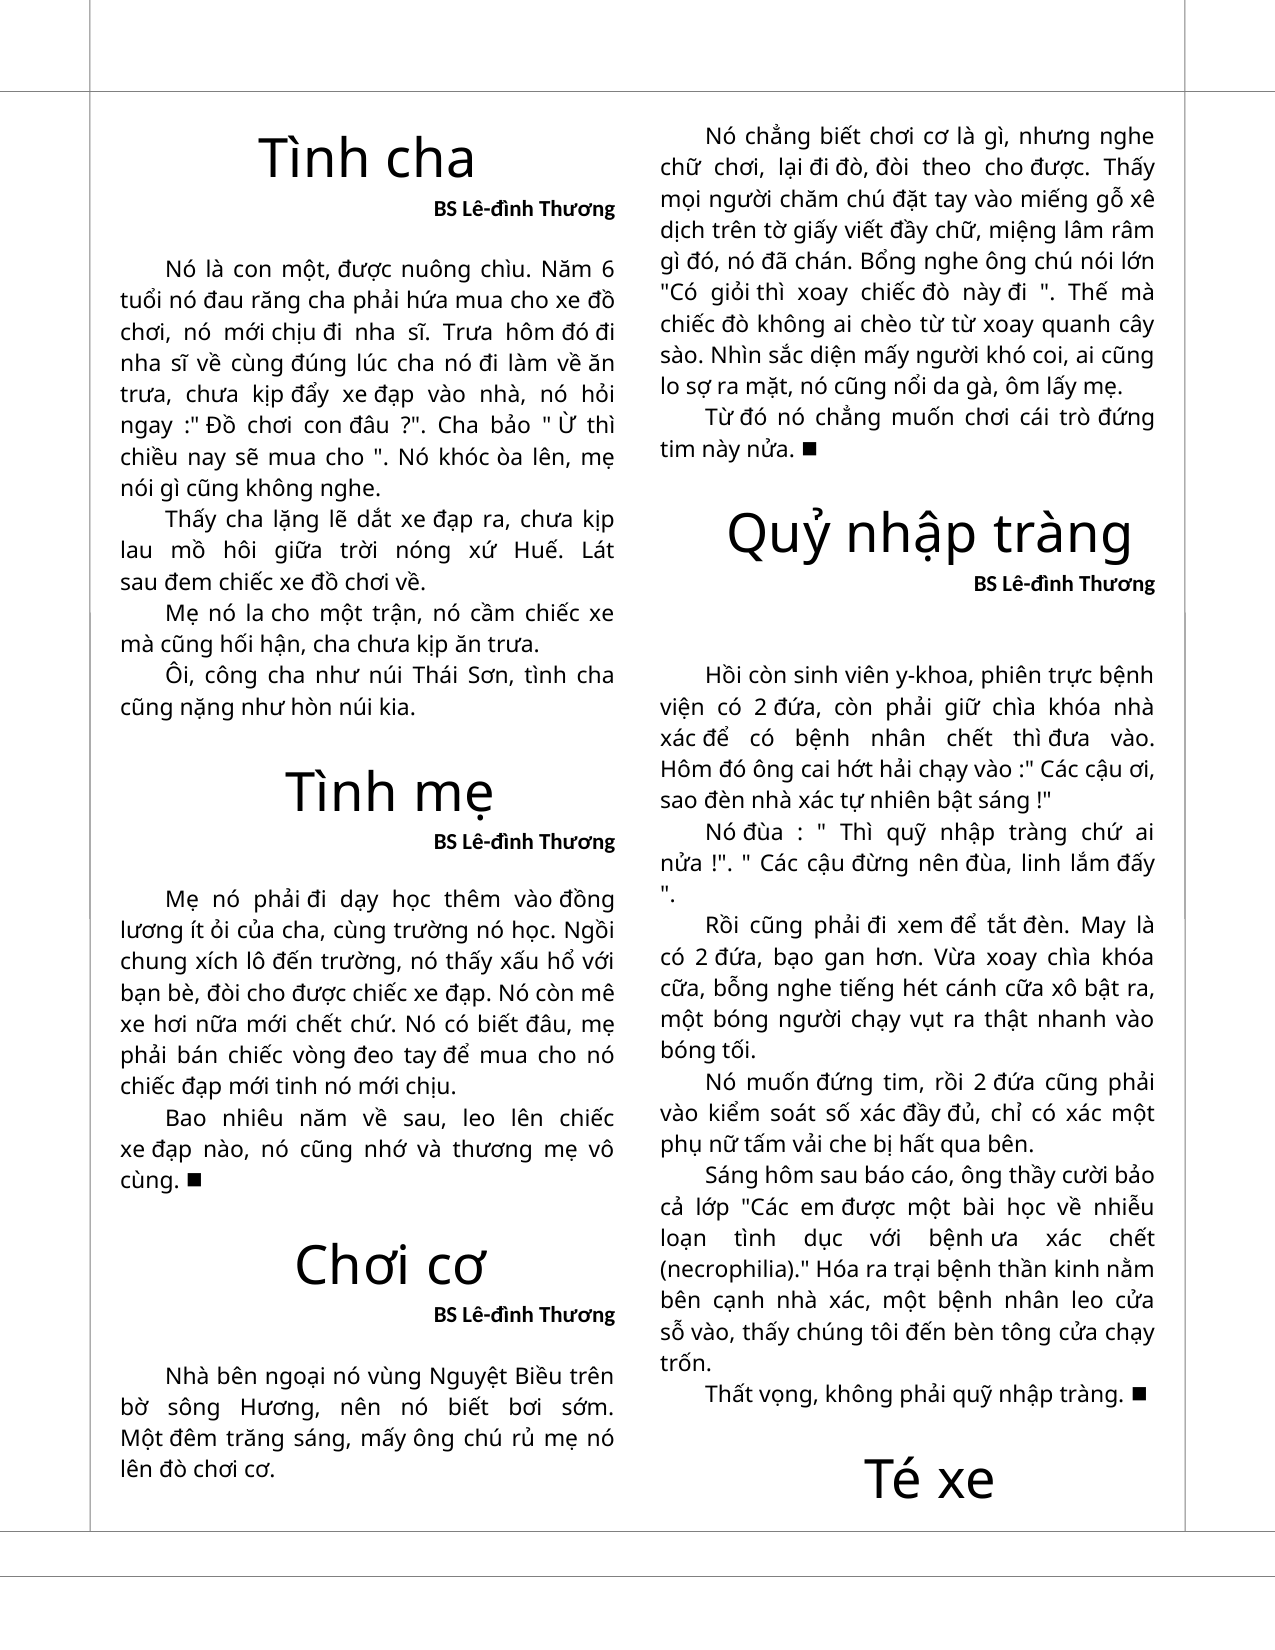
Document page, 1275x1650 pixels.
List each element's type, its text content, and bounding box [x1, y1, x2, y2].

text Nó đùa : " Thì quỹ nhập tràng chứ ai nửa !". " Các cậu đừng nên đùa, linh lắm đấy ". [660, 816, 1155, 909]
text BS Lê-đình Thương [120, 194, 615, 222]
text Sáng hôm sau báo cáo, ông thầy cười bảo cả lớp "Các em được một bài học về nhiễu loạn tình dục với bệnh ưa xác chết (necrophilia)." Hóa ra trại bệnh thần kinh nằm bên cạnh nhà xác, một bệnh nhân leo cửa sỗ vào, thấy chúng tôi đến bèn tông cửa chạy trốn. [660, 1159, 1155, 1378]
text BS Lê-đình Thương [660, 569, 1155, 597]
text Ôi, công cha như núi Thái Sơn, tình cha cũng nặng như hòn núi kia. [120, 659, 615, 722]
text Bao nhiêu năm về sau, leo lên chiếc xe đạp nào, nó cũng nhớ và thương mẹ vô cùng. [120, 1102, 615, 1195]
text Rồi cũng phải đi xem để tắt đèn. May là có 2 đứa, bạo gan hơn. Vừa xoay chìa khóa cữa, bỗng nghe tiếng hét cánh cữa xô bật ra, một bóng người chạy vụt ra thật nhanh vào bóng tối. [660, 909, 1155, 1066]
text Chơi cơ [120, 1227, 615, 1300]
text Quỷ nhập tràng [660, 495, 1155, 569]
text Thất vọng, không phải quỹ nhập tràng. [660, 1378, 1155, 1409]
text Nhà bên ngoại nó vùng Nguyệt Biều trên bờ sông Hương, nên nó biết bơi sớm. Một đêm trăng sáng, mấy ông chú rủ mẹ nó lên đò chơi cơ. [120, 1359, 615, 1484]
text Từ đó nó chẳng muốn chơi cái trò đứng tim này nửa. [660, 401, 1155, 464]
text Thấy cha lặng lẽ dắt xe đạp ra, chưa kịp lau mồ hôi giữa trời nóng xứ Huế. Lát sau đem chiếc xe đồ chơi về. [120, 503, 615, 597]
text Mẹ nó la cho một trận, nó cầm chiếc xe mà cũng hối hận, cha chưa kịp ăn trưa. [120, 597, 615, 659]
text Hồi còn sinh viên y-khoa, phiên trực bệnh viện có 2 đứa, còn phải giữ chìa khóa nhà xác để có bệnh nhân chết thì đưa vào. Hôm đó ông cai hớt hải chạy vào :" Các cậu ơi, sao đèn nhà xác tự nhiên bật sáng !" [660, 659, 1155, 816]
title Tình cha [120, 120, 615, 194]
text Mẹ nó phải đi dạy học thêm vào đồng lương ít ỏi của cha, cùng trường nó học. Ngồi chung xích lô đến trường, nó thấy xấu hổ với bạn bè, đòi cho được chiếc xe đạp. Nó còn mê xe hơi nữa mới chết chứ. Nó có biết đâu, mẹ phải bán chiếc vòng đeo tay để mua cho nó chiếc đạp mới tinh nó mới chịu. [120, 883, 615, 1102]
text Nó muốn đứng tim, rồi 2 đứa cũng phải vào kiểm soát số xác đầy đủ, chỉ có xác một phụ nữ tấm vải che bị hất qua bên. [660, 1066, 1155, 1159]
text BS Lê-đình Thương [120, 1300, 615, 1328]
text BS Lê-đình Thương [120, 827, 615, 855]
text Té xe [660, 1441, 1155, 1514]
text Tình mẹ [120, 753, 615, 827]
text Nó là con một, được nuông chìu. Năm 6 tuổi nó đau răng cha phải hứa mua cho xe đồ chơi, nó mới chịu đi nha sĩ. Trưa hôm đó đi nha sĩ về cùng đúng lúc cha nó đi làm về ăn trưa, chưa kịp đẩy xe đạp vào nhà, nó hỏi ngay :" Đồ chơi con đâu ?". Cha bảo " Ừ thì chiều nay sẽ mua cho ". Nó khóc òa lên, mẹ nói gì cũng không nghe. [120, 253, 615, 503]
text Nó chẳng biết chơi cơ là gì, nhưng nghe chữ chơi, lại đi đò, đòi theo cho được. Thấy mọi người chăm chú đặt tay vào miếng gỗ xê dịch trên tờ giấy viết đầy chữ, miệng lâm râm gì đó, nó đã chán. Bổng nghe ông chú nói lớn "Có giỏi thì xoay chiếc đò này đi ". Thế mà chiếc đò không ai chèo từ từ xoay quanh cây sào. Nhìn sắc diện mấy người khó coi, ai cũng lo sợ ra mặt, nó cũng nổi da gà, ôm lấy mẹ. [660, 120, 1155, 401]
